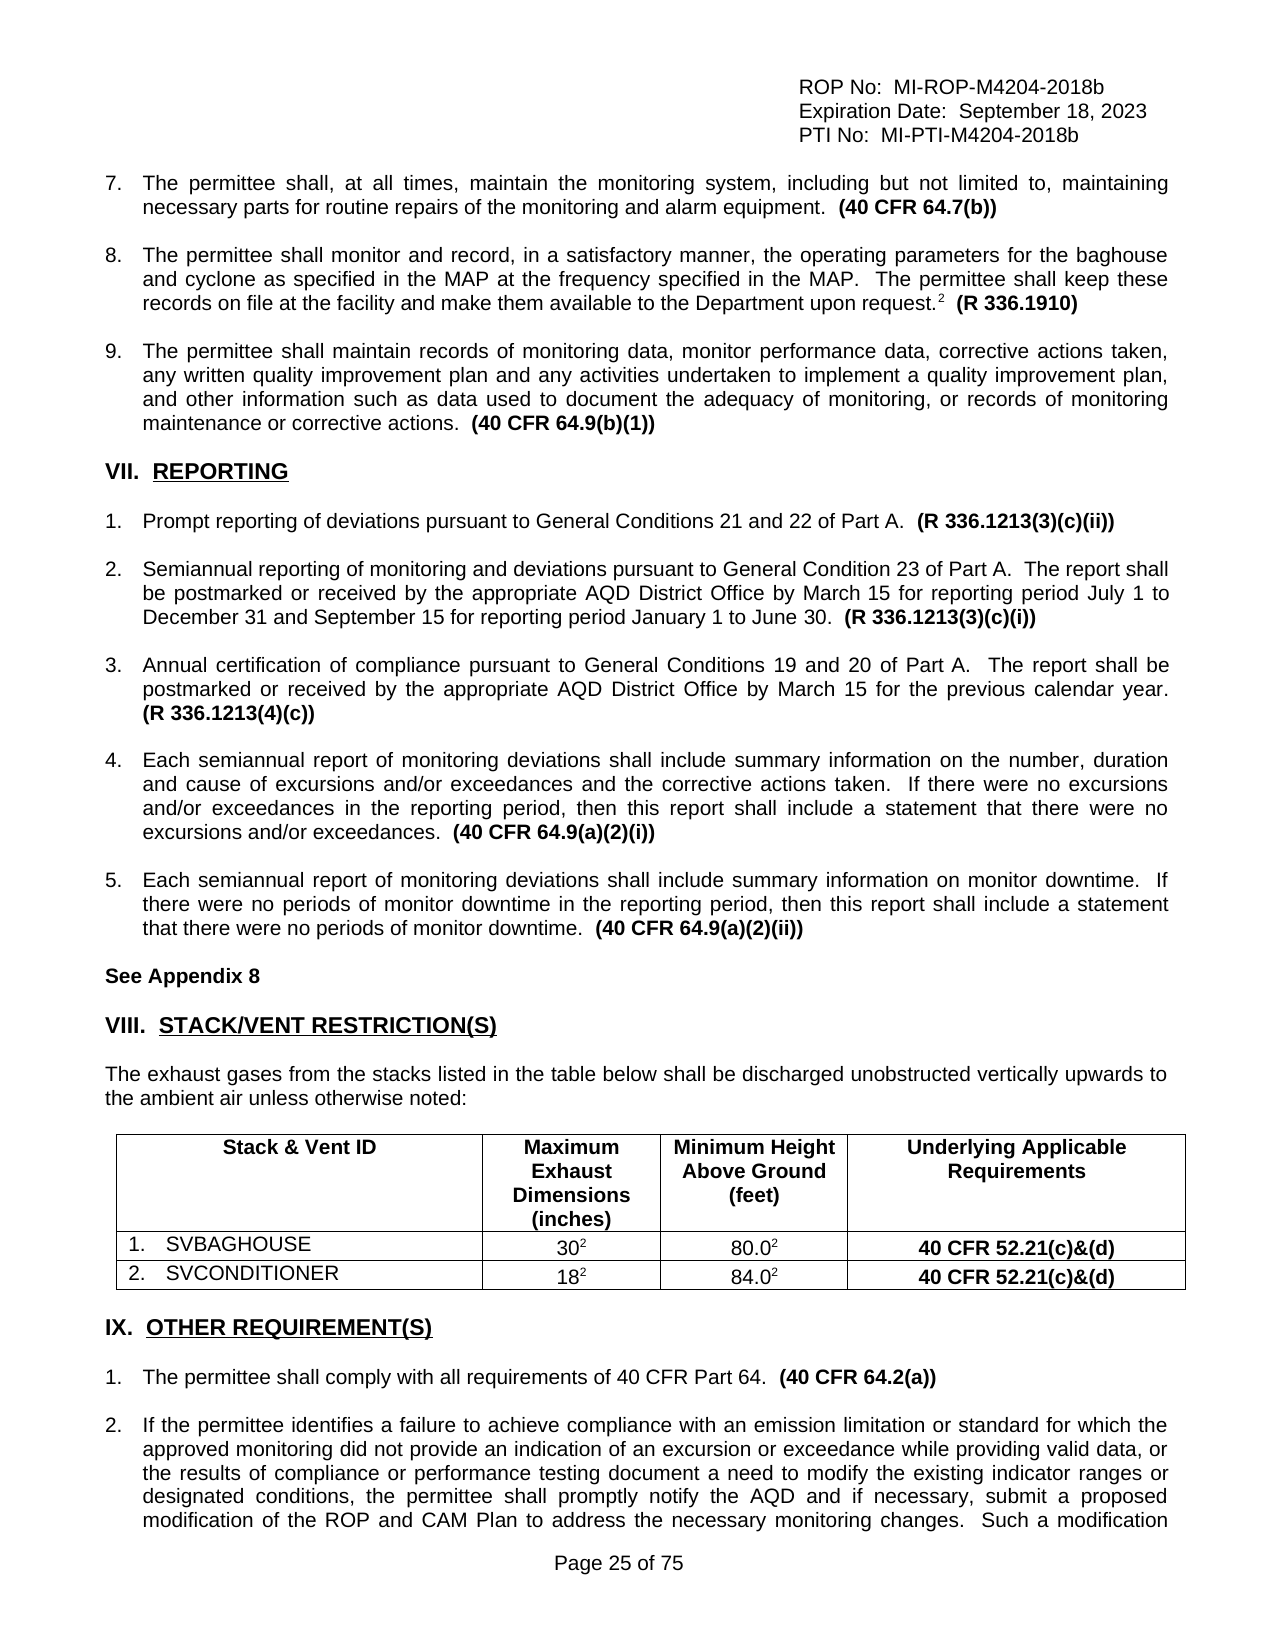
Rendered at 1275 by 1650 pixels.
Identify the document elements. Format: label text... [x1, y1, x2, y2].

list Each semiannual report of monitoring deviations shall include summary information on monitor downtime. If there were no periods of monitor downtime in the reporting period, then this report shall include a statement that there were no periods of monitor downtime. (40 CFR 64.9(a)(2)(ii)) [105, 868, 1170, 940]
table_cell 182 [483, 1261, 660, 1289]
table_header Underlying Applicable Requirements [848, 1135, 1185, 1231]
text VIII. STACK/VENT RESTRICTION(S) [105, 1012, 1170, 1038]
table_cell 40 CFR 52.21(c)&(d) [848, 1261, 1185, 1289]
table_cell 84.02 [661, 1261, 847, 1289]
text IX. OTHER REQUIREMENT(S) [105, 1314, 1170, 1341]
list The permittee shall maintain records of monitoring data, monitor performance data, corrective actions taken, any written quality improvement plan and any activities undertaken to implement a quality improvement plan, and other information such as data used to document the adequacy of monitoring, or records of monitoring maintenance or corrective actions. (40 CFR 64.9(b)(1)) [105, 338, 1170, 434]
text The exhaust gases from the stacks listed in the table below shall be discharged unobstructed vertically upwards to the ambient air unless otherwise noted: [105, 1062, 1170, 1110]
table_cell 40 CFR 52.21(c)&(d) [848, 1232, 1185, 1260]
table_header Stack & Vent ID [117, 1135, 482, 1231]
list Each semiannual report of monitoring deviations shall include summary information on the number, duration and cause of excursions and/or exceedances and the corrective actions taken. If there were no excursions and/or exceedances in the reporting period, then this report shall include a statement that there were no excursions and/or exceedances. (40 CFR 64.9(a)(2)(i)) [105, 748, 1170, 844]
table_cell SVBAGHOUSE [117, 1232, 482, 1260]
text 1. Prompt reporting of deviations pursuant to General Conditions 21 and 22 of Part A. (R 336.1213(3)(c)(ii)) [105, 509, 1170, 533]
table_cell 302 [483, 1232, 660, 1260]
list The permittee shall comply with all requirements of 40 CFR Part 64. (40 CFR 64.2(a)) [105, 1364, 1170, 1388]
table_cell 80.02 [661, 1232, 847, 1260]
text VII. REPORTING [105, 458, 1170, 485]
list The permittee shall, at all times, maintain the monitoring system, including but not limited to, maintaining necessary parts for routine repairs of the monitoring and alarm equipment. (40 CFR 64.7(b)) [105, 171, 1170, 219]
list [105, 1412, 1170, 1532]
table_header Minimum Height Above Ground (feet) [661, 1135, 847, 1231]
list The permittee shall monitor and record, in a satisfactory manner, the operating parameters for the baghouse and cyclone as specified in the MAP at the frequency specified in the MAP. The permittee shall keep these records on file at the facility and make them available to the Department upon request.2 (R 336.1910) [105, 243, 1170, 314]
text 2. Semiannual reporting of monitoring and deviations pursuant to General Condition 23 of Part A. The report shall be postmarked or received by the appropriate AQD District Office by March 15 for reporting period July 1 to December 31 and September 15 for reporting period January 1 to June 30. (R 336.1213(3)(c)(i)) [105, 557, 1170, 628]
text See Appendix 8 [105, 964, 1170, 988]
table_header Maximum Exhaust Dimensions (inches) [483, 1135, 660, 1231]
table_cell SVCONDITIONER [117, 1261, 482, 1289]
text 3. Annual certification of compliance pursuant to General Conditions 19 and 20 of Part A. The report shall be postmarked or received by the appropriate AQD District Office by March 15 for the previous calendar year. (R 336.1213(4)(c)) [105, 652, 1170, 724]
